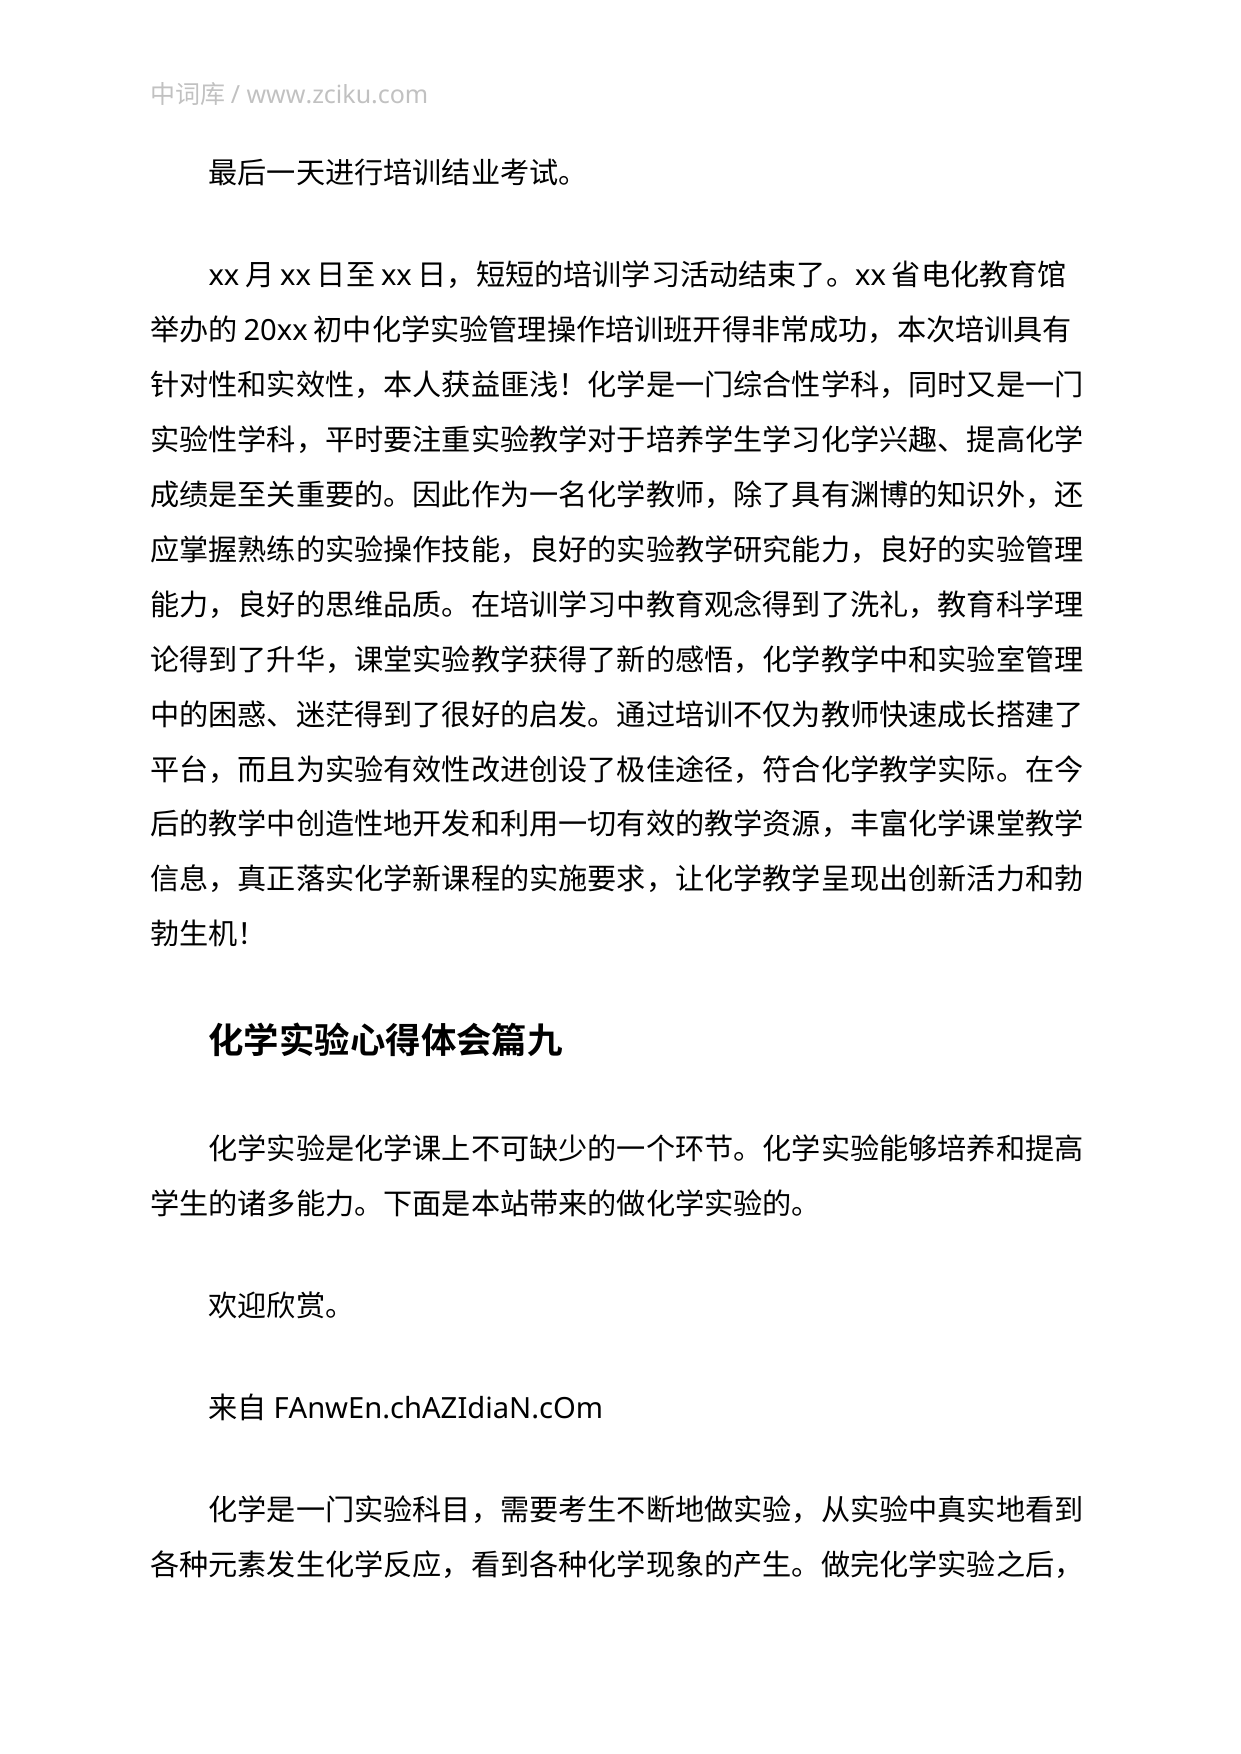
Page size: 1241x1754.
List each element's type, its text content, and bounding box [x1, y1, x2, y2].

text 化学实验心得体会篇九 [150, 1012, 1090, 1064]
text xx月xx日至xx日，短短的培训学习活动结束了。xx省电化教育馆举办的20xx初中化学实验管理操作培训班开得非常成功，本次培训具有针对性和实效性，本人获益匪浅！化学是一门综合性学科，同时又是一门实验性学科，平时要注重实验教学对于培养学生学习化学兴趣、提高化学成绩是至关重要的。因此作为一名化学教师，除了具有渊博的知识外，还应掌握熟练的实验操作技能，良好的实验教学研究能力，良好的实验管理能力，良好的思维品质。在培训学习中教育观念得到了洗礼，教育科学理论得到了升华，课堂实验教学获得了新的感悟，化学教学中和实验室管理中的困惑、迷茫得到了很好的启发。通过培训不仅为教师快速成长搭建了平台，而且为实验有效性改进创设了极佳途径，符合化学教学实际。在今后的教学中创造性地开发和利用一切有效的教学资源，丰富化学课堂教学信息，真正落实化学新课程的实施要求，让化学教学呈现出创新活力和勃勃生机！ [150, 252, 1090, 953]
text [150, 1486, 1090, 1583]
text 最后一天进行培训结业考试。 [150, 150, 1090, 192]
text 欢迎欣赏。 [150, 1283, 1090, 1325]
text 来自 FAnwEn.chAZIdiaN.cOm [150, 1384, 1090, 1427]
text 化学实验是化学课上不可缺少的一个环节。化学实验能够培养和提高学生的诸多能力。下面是本站带来的做化学实验的。 [150, 1126, 1090, 1223]
